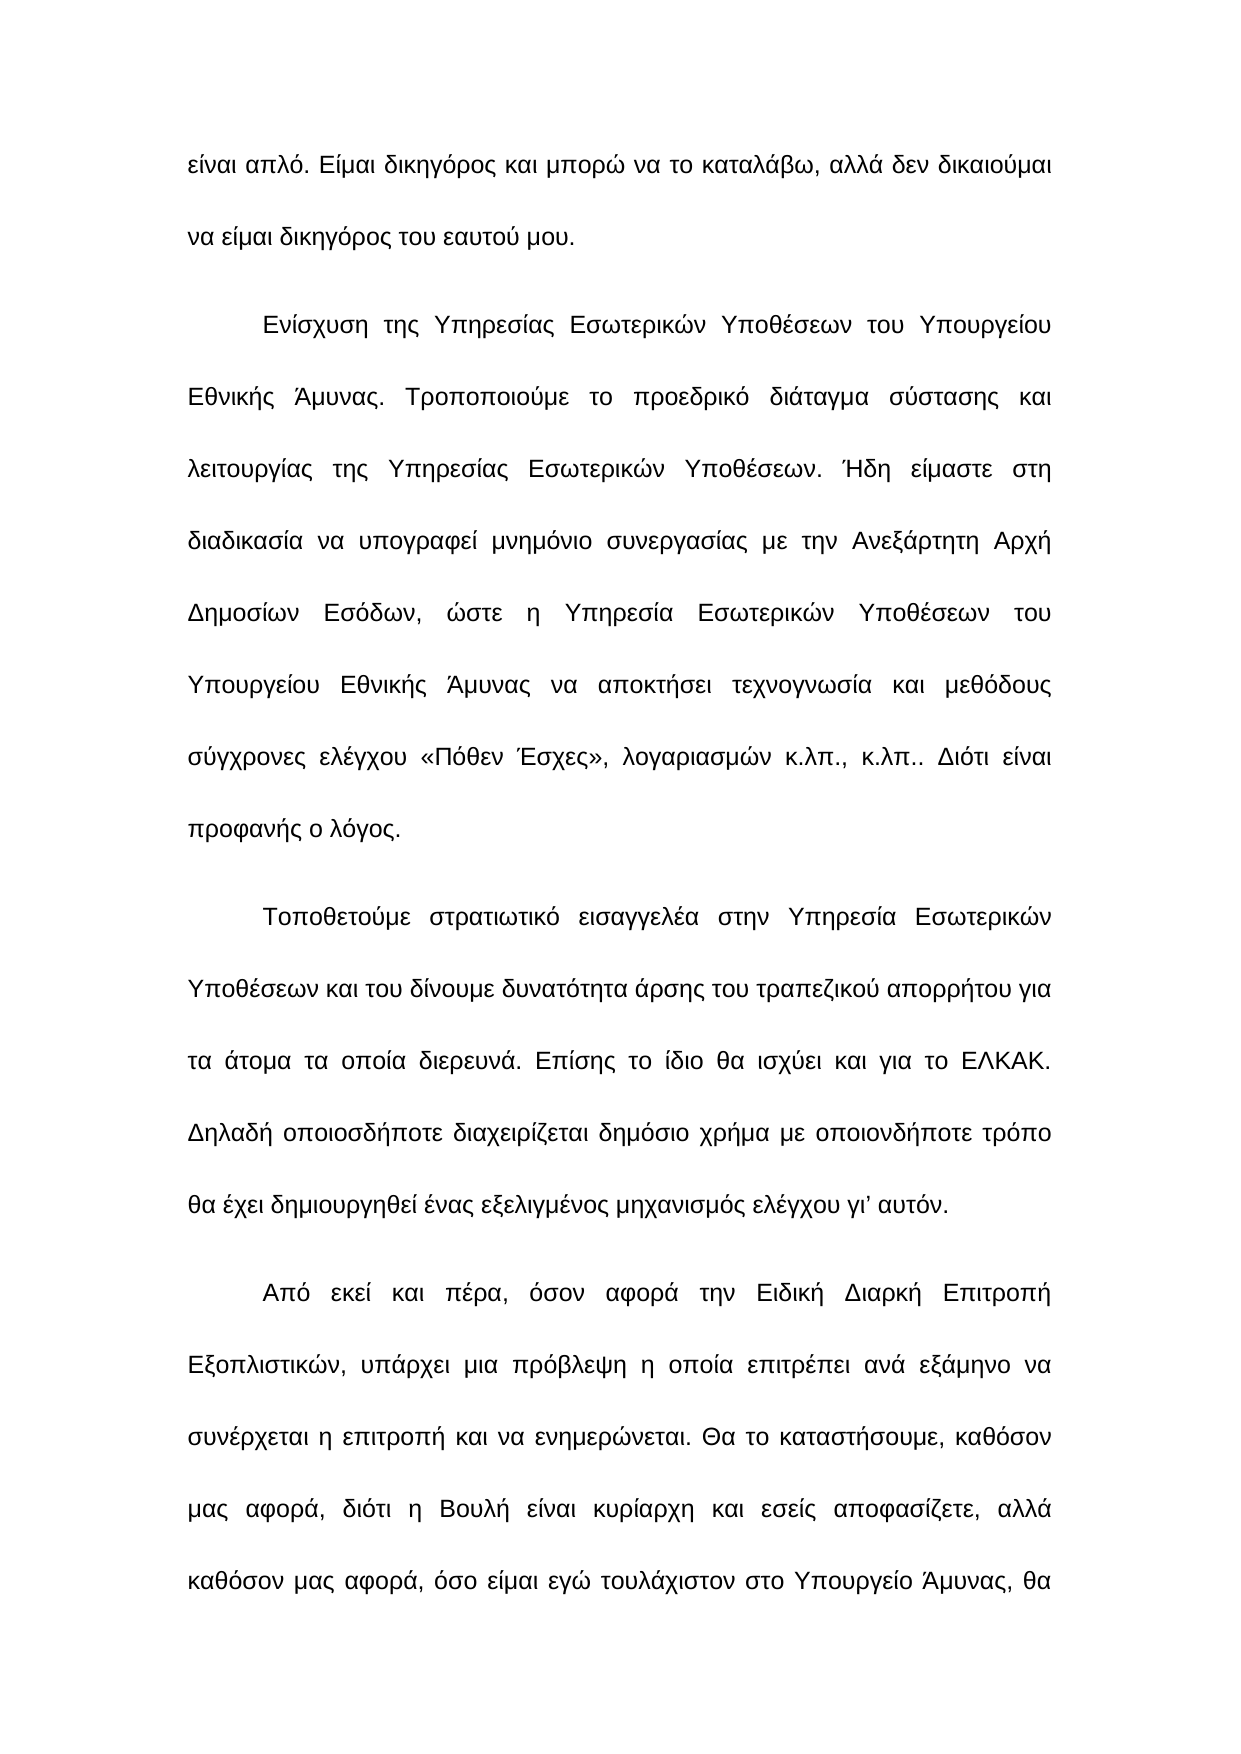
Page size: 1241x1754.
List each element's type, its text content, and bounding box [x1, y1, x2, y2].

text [187, 150, 1053, 251]
text Ενίσχυση της Υπηρεσίας Εσωτερικών Υποθέσεων του Υπουργείου Εθνικής Άμυνας. Τροποποιούμε το προεδρικό διάταγμα σύστασης και λειτουργίας της Υπηρεσίας Εσωτερικών Υποθέσεων. Ήδη είμαστε στη διαδικασία να υπογραφεί μνημόνιο συνεργασίας με την Ανεξάρτητη Αρχή Δημοσίων Εσόδων, ώστε η Υπηρεσία Εσωτερικών Υποθέσεων του Υπουργείου Εθνικής Άμυνας να αποκτήσει τεχνογνωσία και μεθόδους σύγχρονες ελέγχου «Πόθεν Έσχες», λογαριασμών κ.λπ., κ.λπ.. Διότι είναι προφανής ο λόγος. [187, 310, 1053, 842]
text Τοποθετούμε στρατιωτικό εισαγγελέα στην Υπηρεσία Εσωτερικών Υποθέσεων και του δίνουμε δυνατότητα άρσης του τραπεζικού απορρήτου για τα άτομα τα οποία διερευνά. Επίσης το ίδιο θα ισχύει και για το ΕΛΚΑΚ. Δηλαδή οποιοσδήποτε διαχειρίζεται δημόσιο χρήμα με οποιονδήποτε τρόπο θα έχει δημιουργηθεί ένας εξελιγμένος μηχανισμός ελέγχου γι’ αυτόν. [187, 902, 1053, 1218]
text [187, 1278, 1053, 1594]
